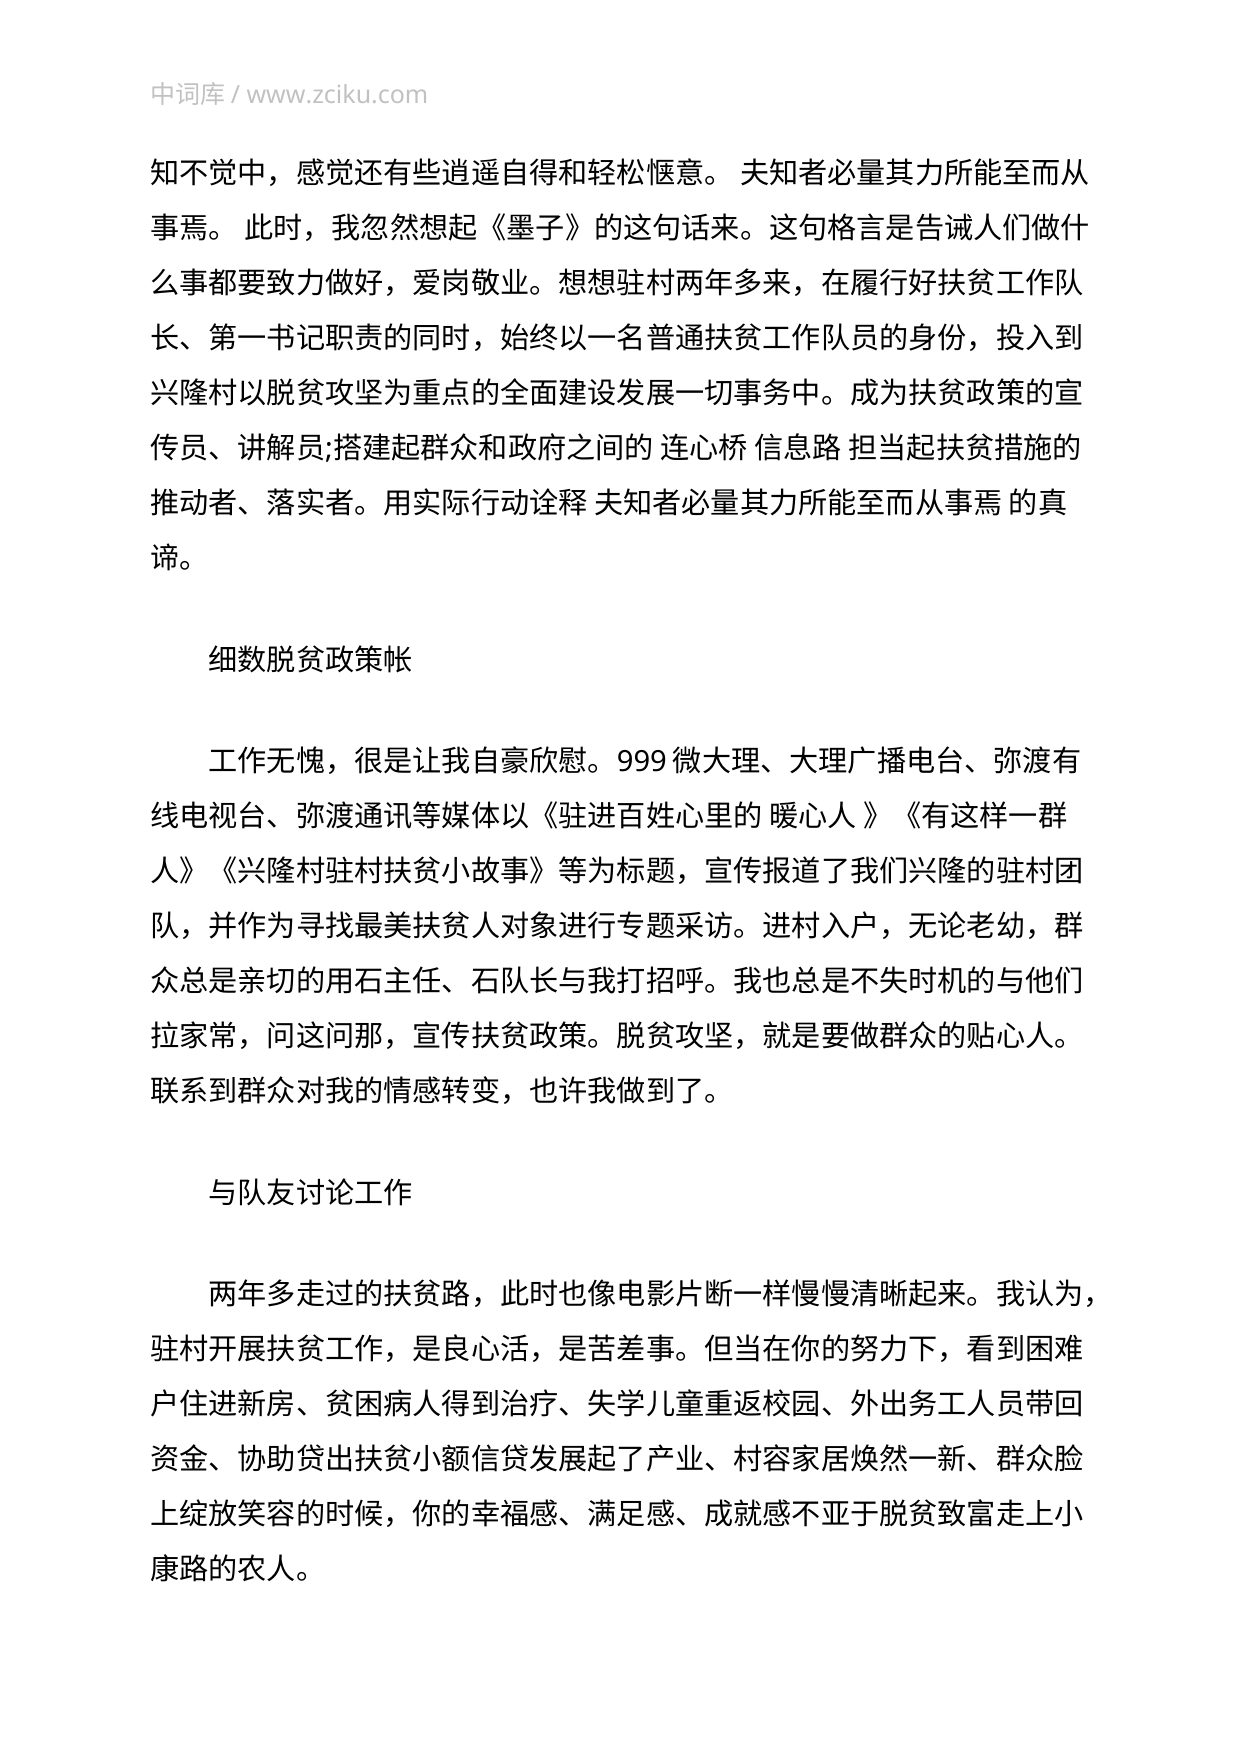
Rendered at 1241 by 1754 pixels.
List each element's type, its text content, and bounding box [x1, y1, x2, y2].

text 与队友讨论工作 [150, 1169, 1090, 1211]
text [150, 150, 1090, 577]
text 细数脱贫政策帐 [150, 636, 1090, 678]
text 工作无愧，很是让我自豪欣慰。999微大理、大理广播电台、弥渡有线电视台、弥渡通讯等媒体以《驻进百姓心里的 暖心人 》《有这样一群人》《兴隆村驻村扶贫小故事》等为标题，宣传报道了我们兴隆的驻村团队，并作为寻找最美扶贫人对象进行专题采访。进村入户，无论老幼，群众总是亲切的用石主任、石队长与我打招呼。我也总是不失时机的与他们拉家常，问这问那，宣传扶贫政策。脱贫攻坚，就是要做群众的贴心人。联系到群众对我的情感转变，也许我做到了。 [150, 738, 1090, 1110]
text 两年多走过的扶贫路，此时也像电影片断一样慢慢清晰起来。我认为，驻村开展扶贫工作，是良心活，是苦差事。但当在你的努力下，看到困难户住进新房、贫困病人得到治疗、失学儿童重返校园、外出务工人员带回资金、协助贷出扶贫小额信贷发展起了产业、村容家居焕然一新、群众脸上绽放笑容的时候，你的幸福感、满足感、成就感不亚于脱贫致富走上小康路的农人。 [150, 1271, 1090, 1588]
